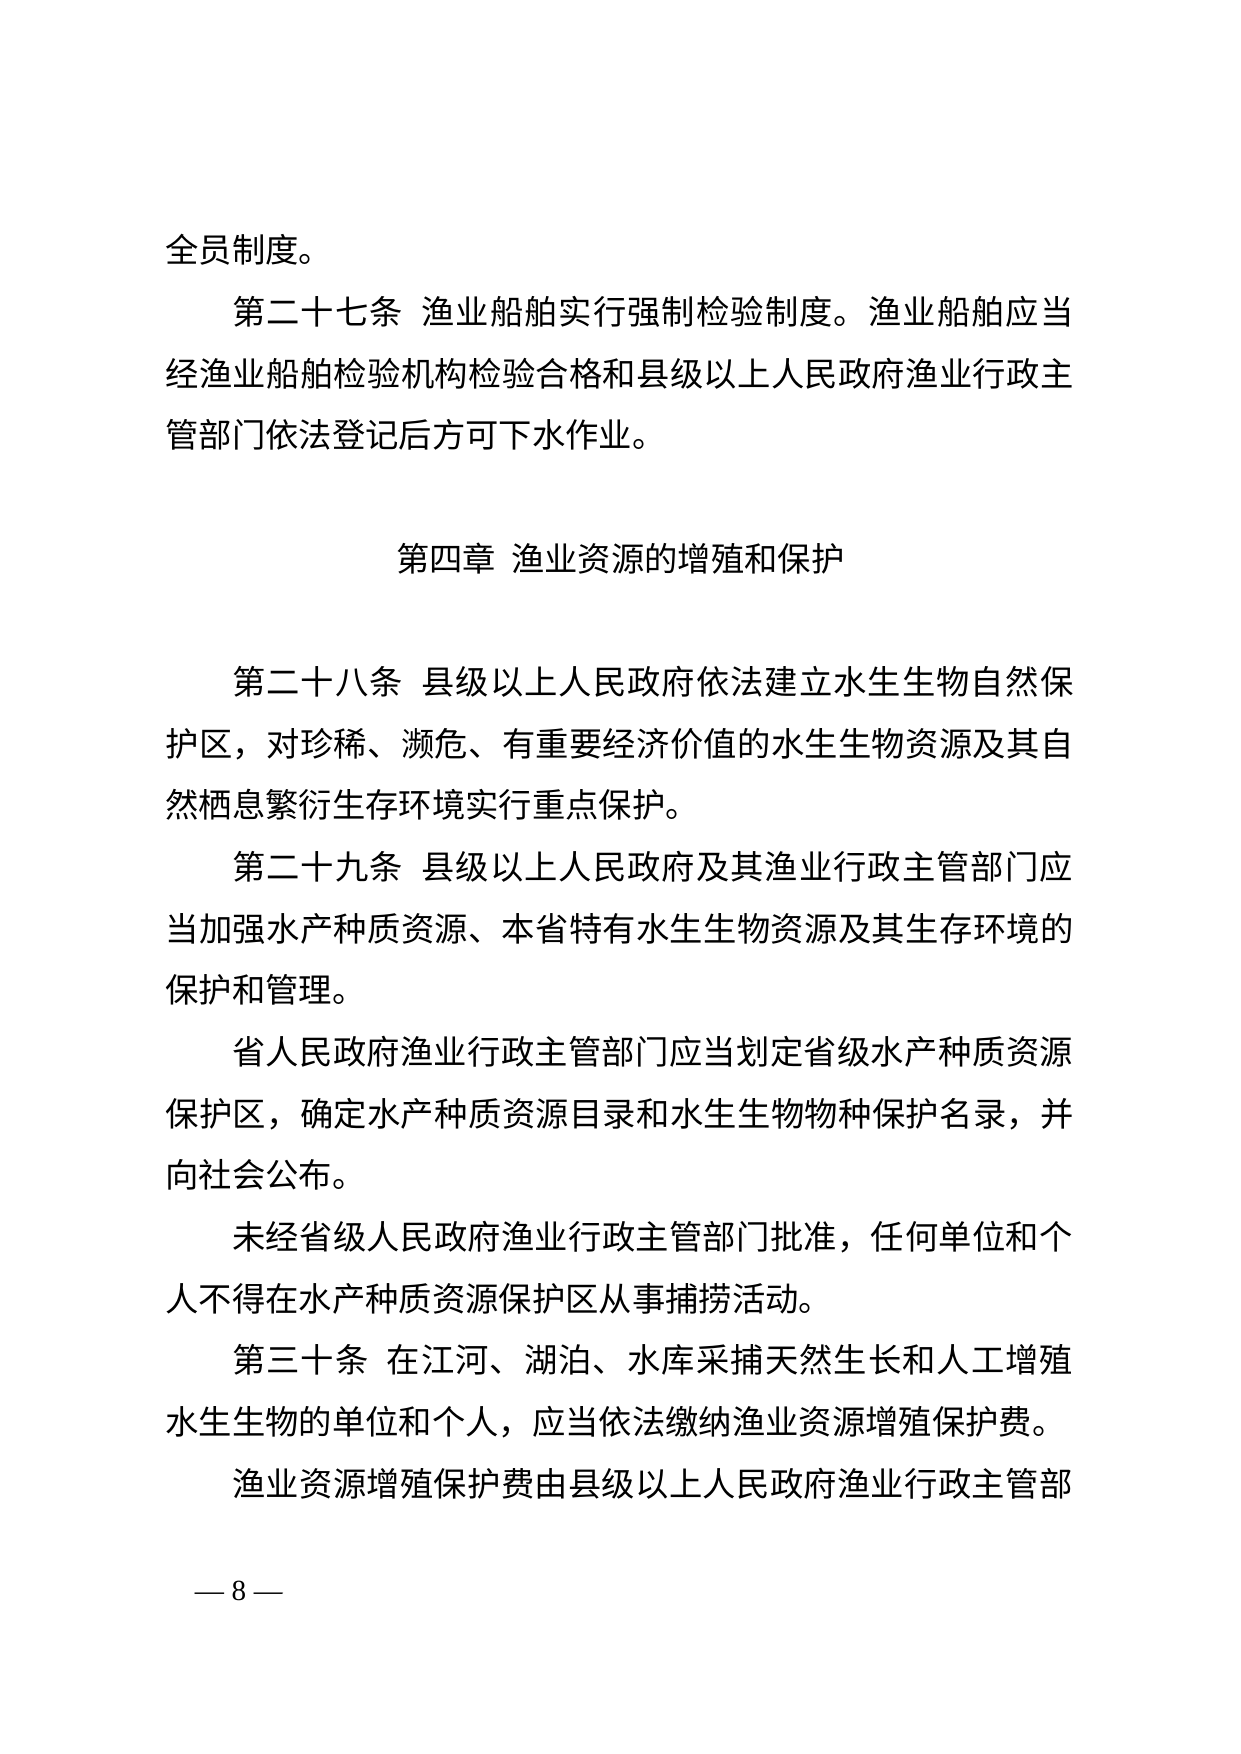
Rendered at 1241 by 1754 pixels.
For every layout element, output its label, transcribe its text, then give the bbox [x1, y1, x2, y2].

text 第二十八条 县级以上人民政府依法建立水生生物自然保护区，对珍稀、濒危、有重要经济价值的水生生物资源及其自然栖息繁衍生存环境实行重点保护。 [165, 645, 1075, 830]
text 第四章 渔业资源的增殖和保护 [165, 522, 1075, 584]
text 第三十条 在江河、湖泊、水库采捕天然生长和人工增殖水生生物的单位和个人，应当依法缴纳渔业资源增殖保护费。 [165, 1324, 1075, 1447]
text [165, 1447, 1075, 1509]
text 第二十七条 渔业船舶实行强制检验制度。渔业船舶应当经渔业船舶检验机构检验合格和县级以上人民政府渔业行政主管部门依法登记后方可下水作业。 [165, 275, 1075, 460]
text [165, 214, 1075, 275]
text 第二十九条 县级以上人民政府及其渔业行政主管部门应当加强水产种质资源、本省特有水生生物资源及其生存环境的保护和管理。 [165, 830, 1075, 1015]
text 省人民政府渔业行政主管部门应当划定省级水产种质资源保护区，确定水产种质资源目录和水生生物物种保护名录，并向社会公布。 [165, 1015, 1075, 1200]
text 未经省级人民政府渔业行政主管部门批准，任何单位和个人不得在水产种质资源保护区从事捕捞活动。 [165, 1200, 1075, 1324]
